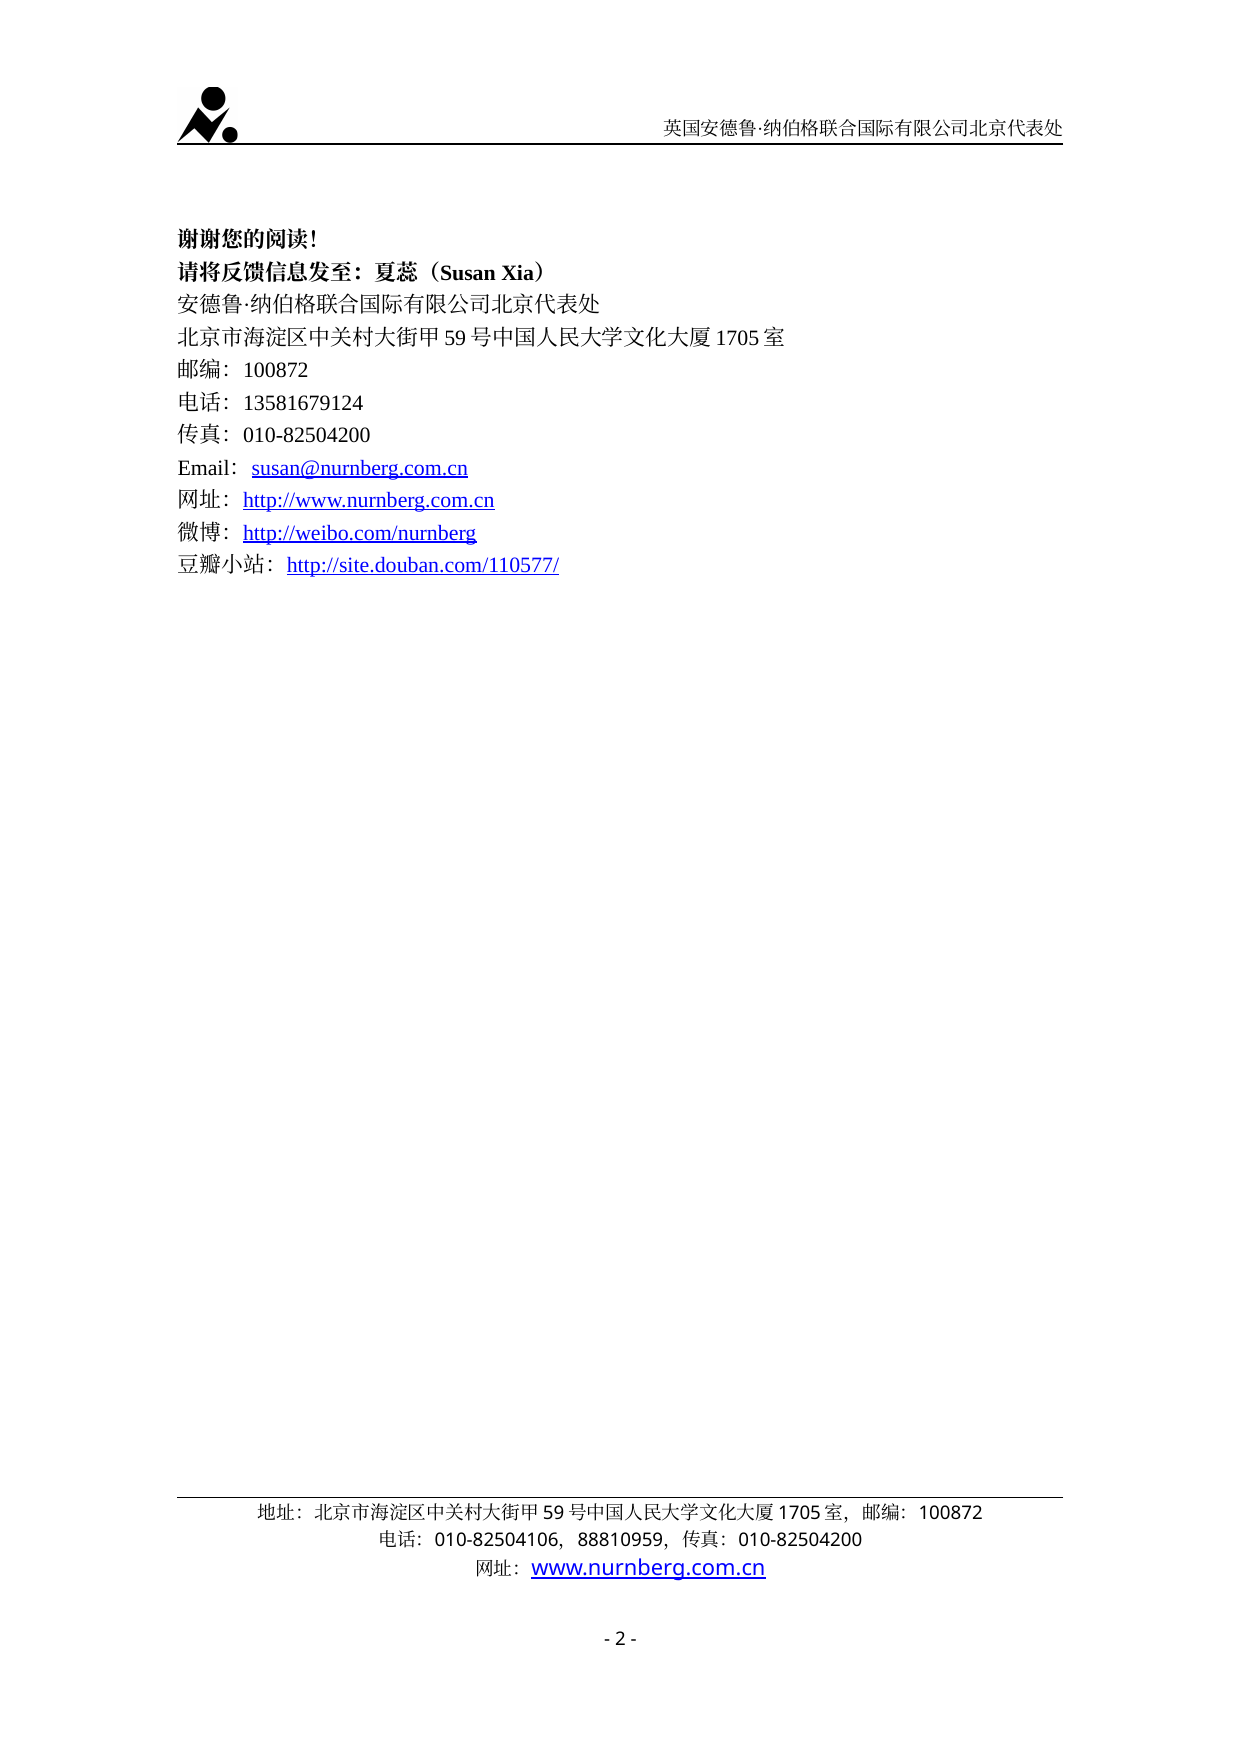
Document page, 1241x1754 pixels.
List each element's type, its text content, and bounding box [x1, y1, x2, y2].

text 北京市海淀区中关村大街甲59号中国人民大学文化大厦1705室 [177, 319, 1063, 352]
text 豆瓣小站：http://site.douban.com/110577/ [177, 547, 1063, 579]
text 邮编：100872 [177, 352, 1063, 384]
text 电话：13581679124 [177, 384, 1063, 417]
text 安德鲁·纳伯格联合国际有限公司北京代表处 [177, 287, 1063, 319]
text 请将反馈信息发至：夏蕊（Susan Xia） [177, 254, 1063, 287]
text 网址：http://www.nurnberg.com.cn 微博：http://weibo.com/nurnberg [177, 482, 1063, 547]
picture [177, 87, 238, 143]
text 谢谢您的阅读！ [177, 222, 1063, 254]
text 传真：010-82504200 [177, 417, 1063, 449]
text Email：susan@nurnberg.com.cn [177, 449, 1063, 482]
